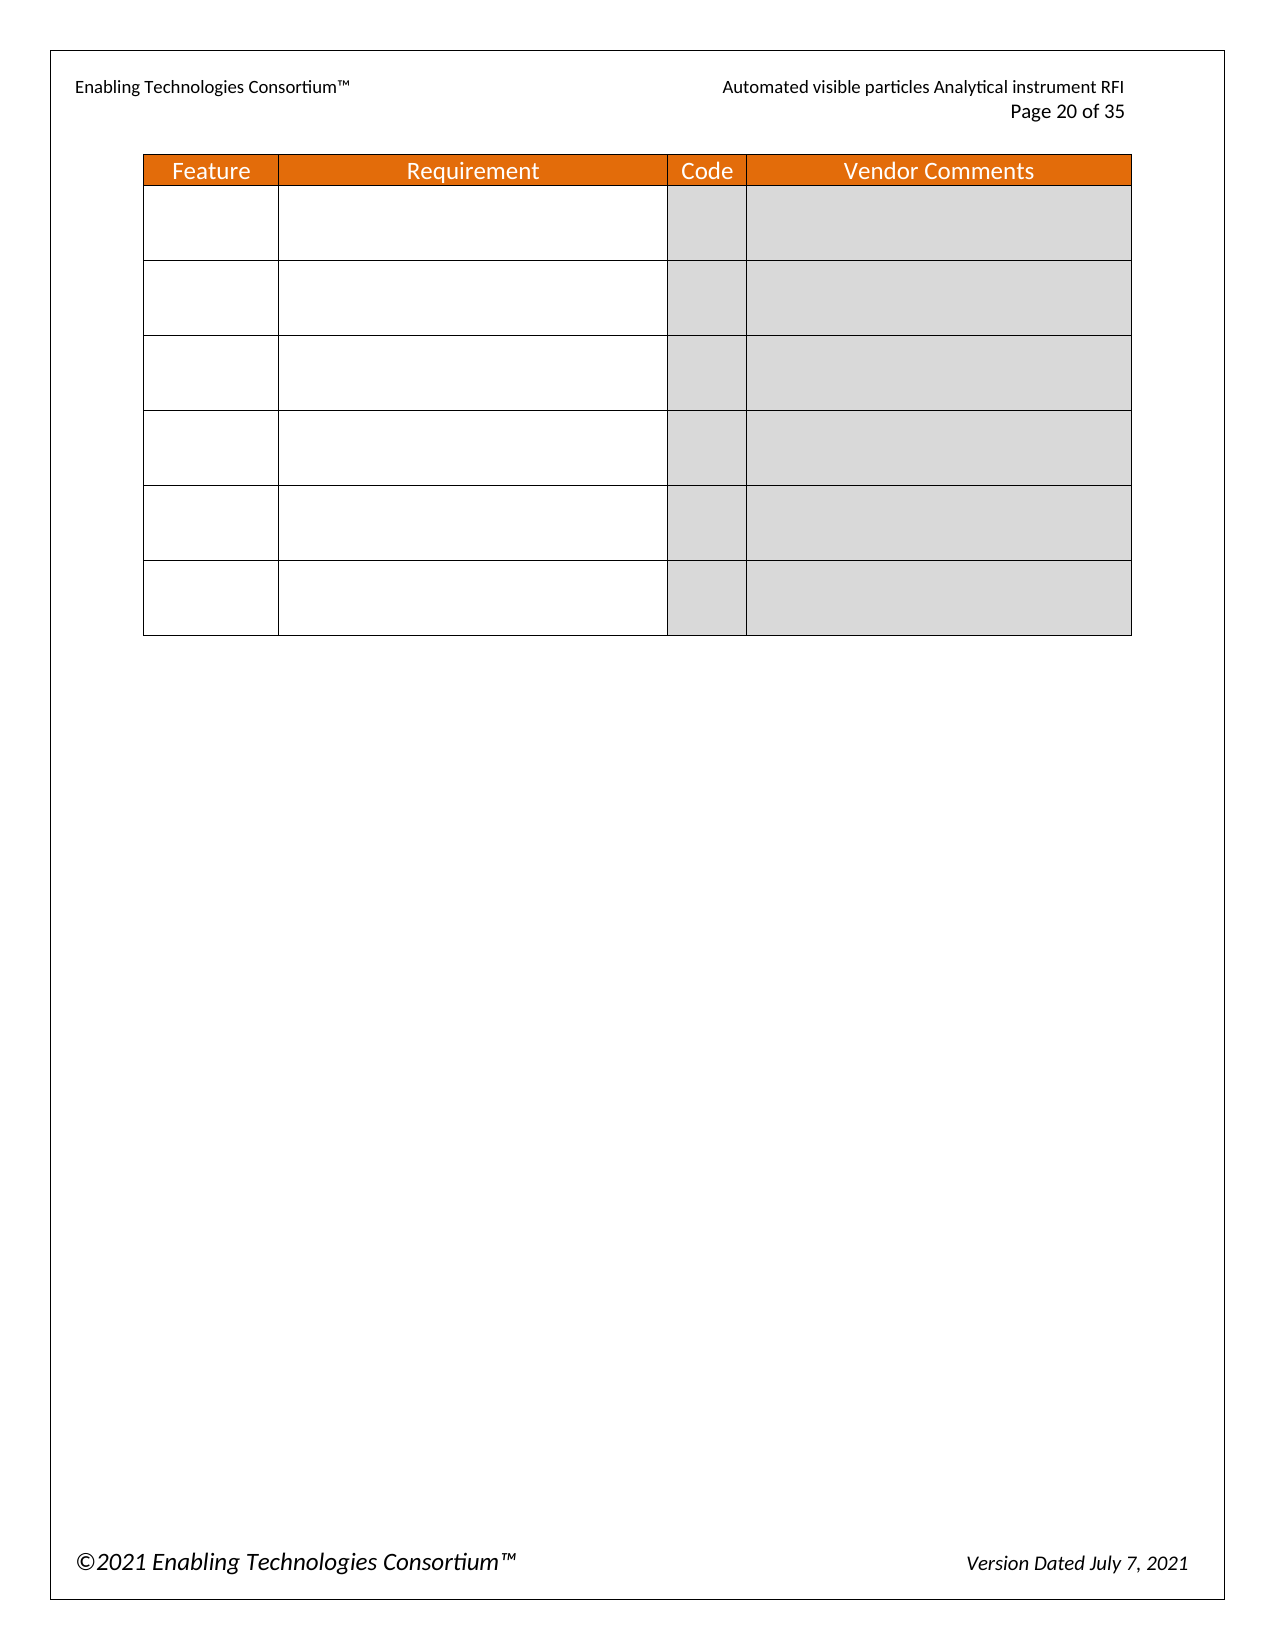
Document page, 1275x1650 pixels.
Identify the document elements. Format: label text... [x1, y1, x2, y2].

table_cell [747, 336, 1131, 410]
table_header Code [668, 155, 746, 185]
table_cell [747, 186, 1131, 260]
table_cell [747, 486, 1131, 560]
table_cell [144, 261, 278, 335]
table_cell [279, 486, 667, 560]
table_cell [279, 261, 667, 335]
table_cell [668, 561, 746, 635]
table_cell [747, 561, 1131, 635]
table_cell [144, 486, 278, 560]
table_cell [668, 411, 746, 485]
table_cell [279, 561, 667, 635]
table_cell [144, 186, 278, 260]
table_cell [668, 336, 746, 410]
table_cell [668, 186, 746, 260]
table_cell [747, 411, 1131, 485]
table_header Requirement [279, 155, 667, 185]
table_cell [747, 261, 1131, 335]
table_cell [144, 411, 278, 485]
table_cell [279, 336, 667, 410]
table_cell [144, 561, 278, 635]
table_cell [279, 186, 667, 260]
table_cell [279, 411, 667, 485]
table_cell [144, 336, 278, 410]
table_header Feature [144, 155, 278, 185]
table_cell [668, 486, 746, 560]
table_header Vendor Comments [747, 155, 1131, 185]
table_cell [668, 261, 746, 335]
